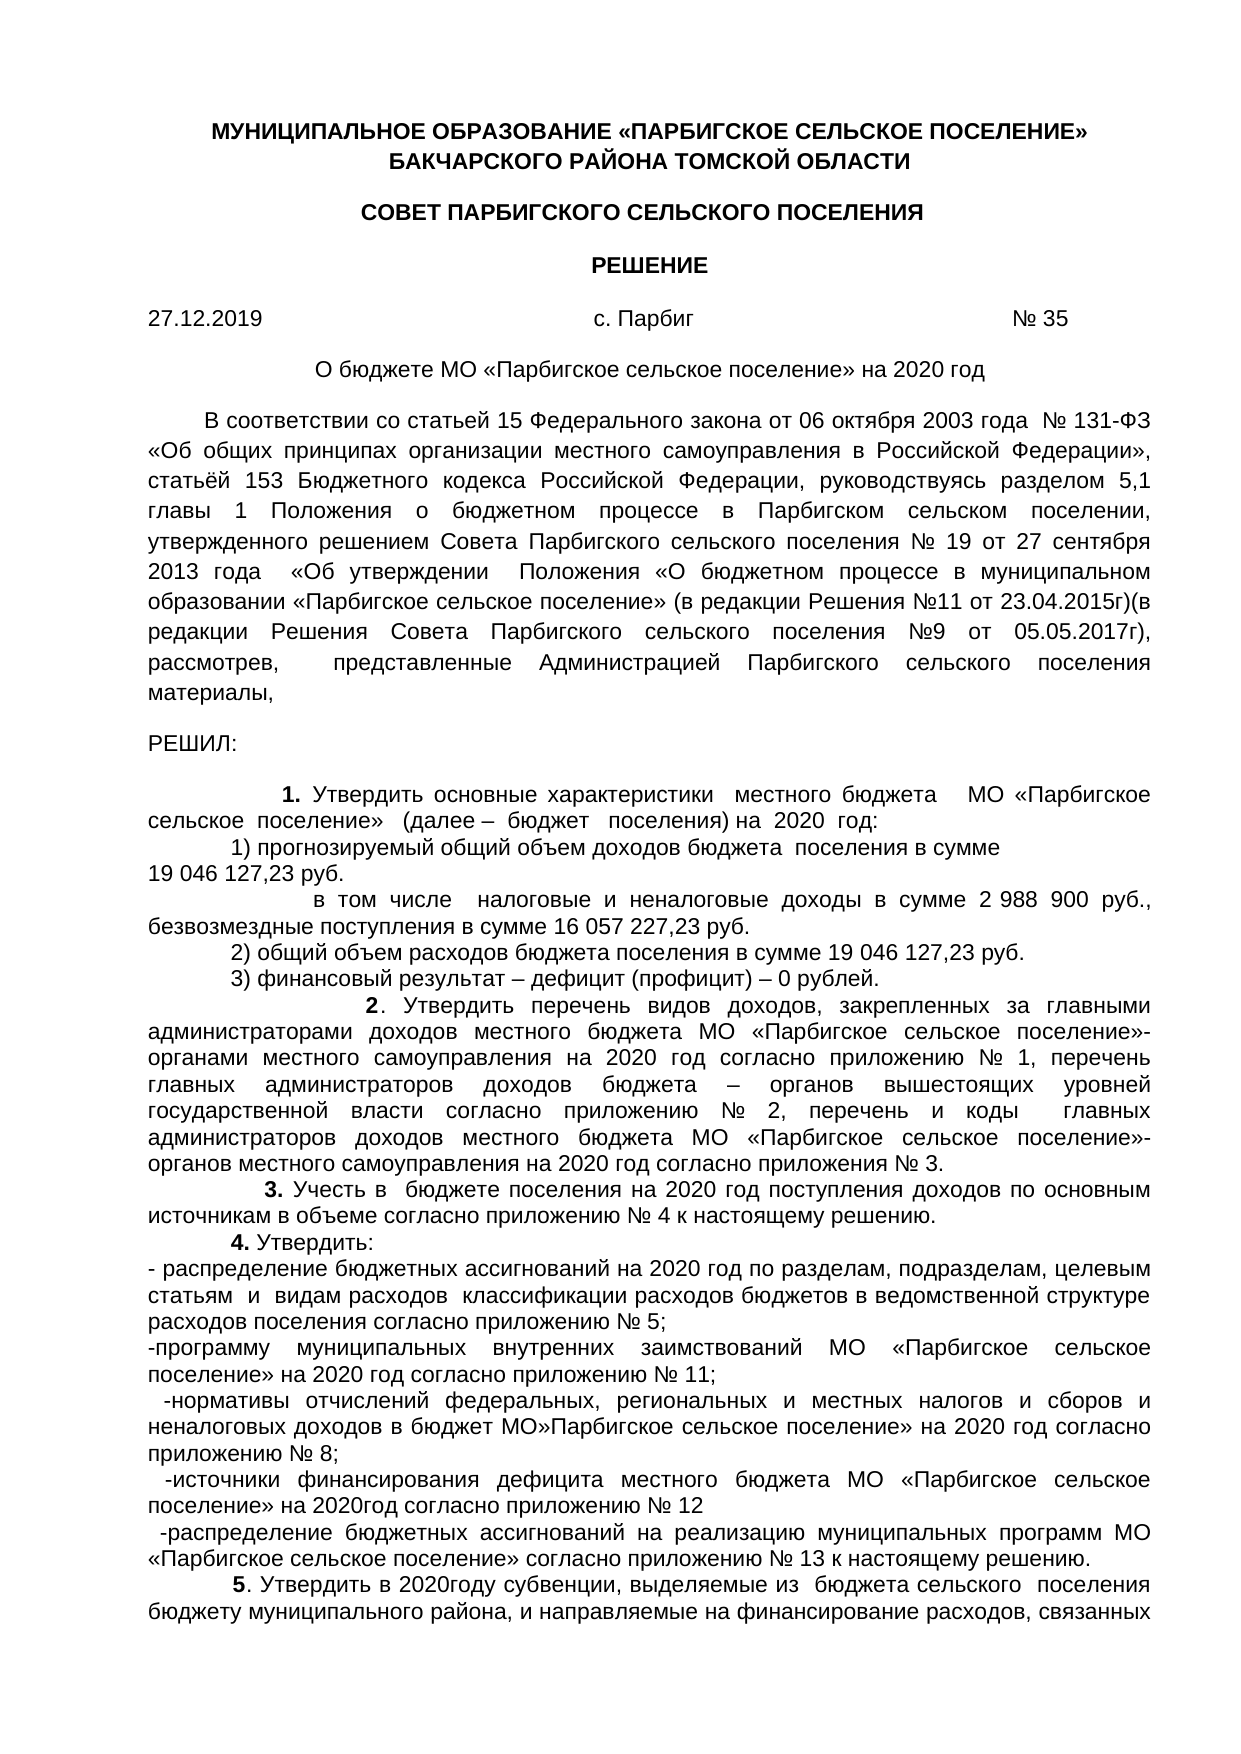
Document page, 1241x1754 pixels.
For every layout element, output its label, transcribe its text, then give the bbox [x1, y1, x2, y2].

text 19 046 127,23 руб. [148, 860, 1152, 886]
text - распределение бюджетных ассигнований на 2020 год по разделам, подразделам, целевым статьям и видам расходов классификации расходов бюджетов в ведомственной структуре расходов поселения согласно приложению № 5; [148, 1255, 1152, 1334]
text 1) прогнозируемый общий объем доходов бюджета поселения в сумме [148, 833, 1152, 860]
text -источники финансирования дефицита местного бюджета МО «Парбигское сельское поселение» на 2020год согласно приложению № 12 [148, 1466, 1152, 1519]
text 4. Утвердить: [148, 1229, 1152, 1255]
text -распределение бюджетных ассигнований на реализацию муниципальных программ МО «Парбигское сельское поселение» согласно приложению № 13 к настоящему решению. [148, 1519, 1152, 1571]
text О бюджете МО «Парбигское сельское поселение» на 2020 год [148, 356, 1152, 382]
text РЕШЕНИЕ [148, 252, 1152, 278]
text 1. Утвердить основные характеристики местного бюджета МО «Парбигское сельское поселение» (далее – бюджет поселения) на 2020 год: [148, 781, 1152, 833]
text 3. Учесть в бюджете поселения на 2020 год поступления доходов по основным источникам в объеме согласно приложению № 4 к настоящему решению. [148, 1176, 1152, 1229]
text -программу муниципальных внутренних заимствований МО «Парбигское сельское поселение» на 2020 год согласно приложению № 11; [148, 1334, 1152, 1387]
text 2. Утвердить перечень видов доходов, закрепленных за главными администраторами доходов местного бюджета МО «Парбигское сельское поселение»-органами местного самоуправления на 2020 год согласно приложению № 1, перечень главных администраторов доходов бюджета – органов вышестоящих уровней государственной власти согласно приложению № 2, перечень и коды главных администраторов доходов местного бюджета МО «Парбигское сельское поселение»- органов местного самоуправления на 2020 год согласно приложения № 3. [148, 992, 1152, 1176]
text РЕШИЛ: [148, 730, 1152, 756]
text МУНИЦИПАЛЬНОЕ ОБРАЗОВАНИЕ «ПАРБИГСКОЕ СЕЛЬСКОЕ ПОСЕЛЕНИЕ» БАКЧАРСКОГО РАЙОНА ТОМСКОЙ ОБЛАСТИ [148, 118, 1152, 175]
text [148, 1571, 1152, 1624]
text -нормативы отчислений федеральных, региональных и местных налогов и сборов и неналоговых доходов в бюджет МО»Парбигское сельское поселение» на 2020 год согласно приложению № 8; [148, 1387, 1152, 1466]
text СОВЕТ ПАРБИГСКОГО СЕЛЬСКОГО ПОСЕЛЕНИЯ [133, 199, 1152, 226]
text в том числе налоговые и неналоговые доходы в сумме 2 988 900 руб., безвозмездные поступления в сумме 16 057 227,23 руб. [148, 886, 1152, 939]
text 2) общий объем расходов бюджета поселения в сумме 19 046 127,23 руб. [148, 939, 1152, 965]
text 3) финансовый результат – дефицит (профицит) – 0 рублей. [148, 965, 1152, 992]
text В соответствии со статьей 15 Федерального закона от 06 октября 2003 года № 131-ФЗ «Об общих принципах организации местного самоуправления в Российской Федерации», статьёй 153 Бюджетного кодекса Российской Федерации, руководствуясь разделом 5,1 главы 1 Положения о бюджетном процессе в Парбигском сельском поселении, утвержденного решением Совета Парбигского сельского поселения № 19 от 27 сентября 2013 года «Об утверждении Положения «О бюджетном процессе в муниципальном образовании «Парбигское сельское поселение» (в редакции Решения №11 от 23.04.2015г)(в редакции Решения Совета Парбигского сельского поселения №9 от 05.05.2017г), рассмотрев, представленные Администрацией Парбигского сельского поселения материалы, [148, 407, 1152, 705]
text 27.12.2019 с. Парбиг № 35 [148, 305, 1152, 331]
